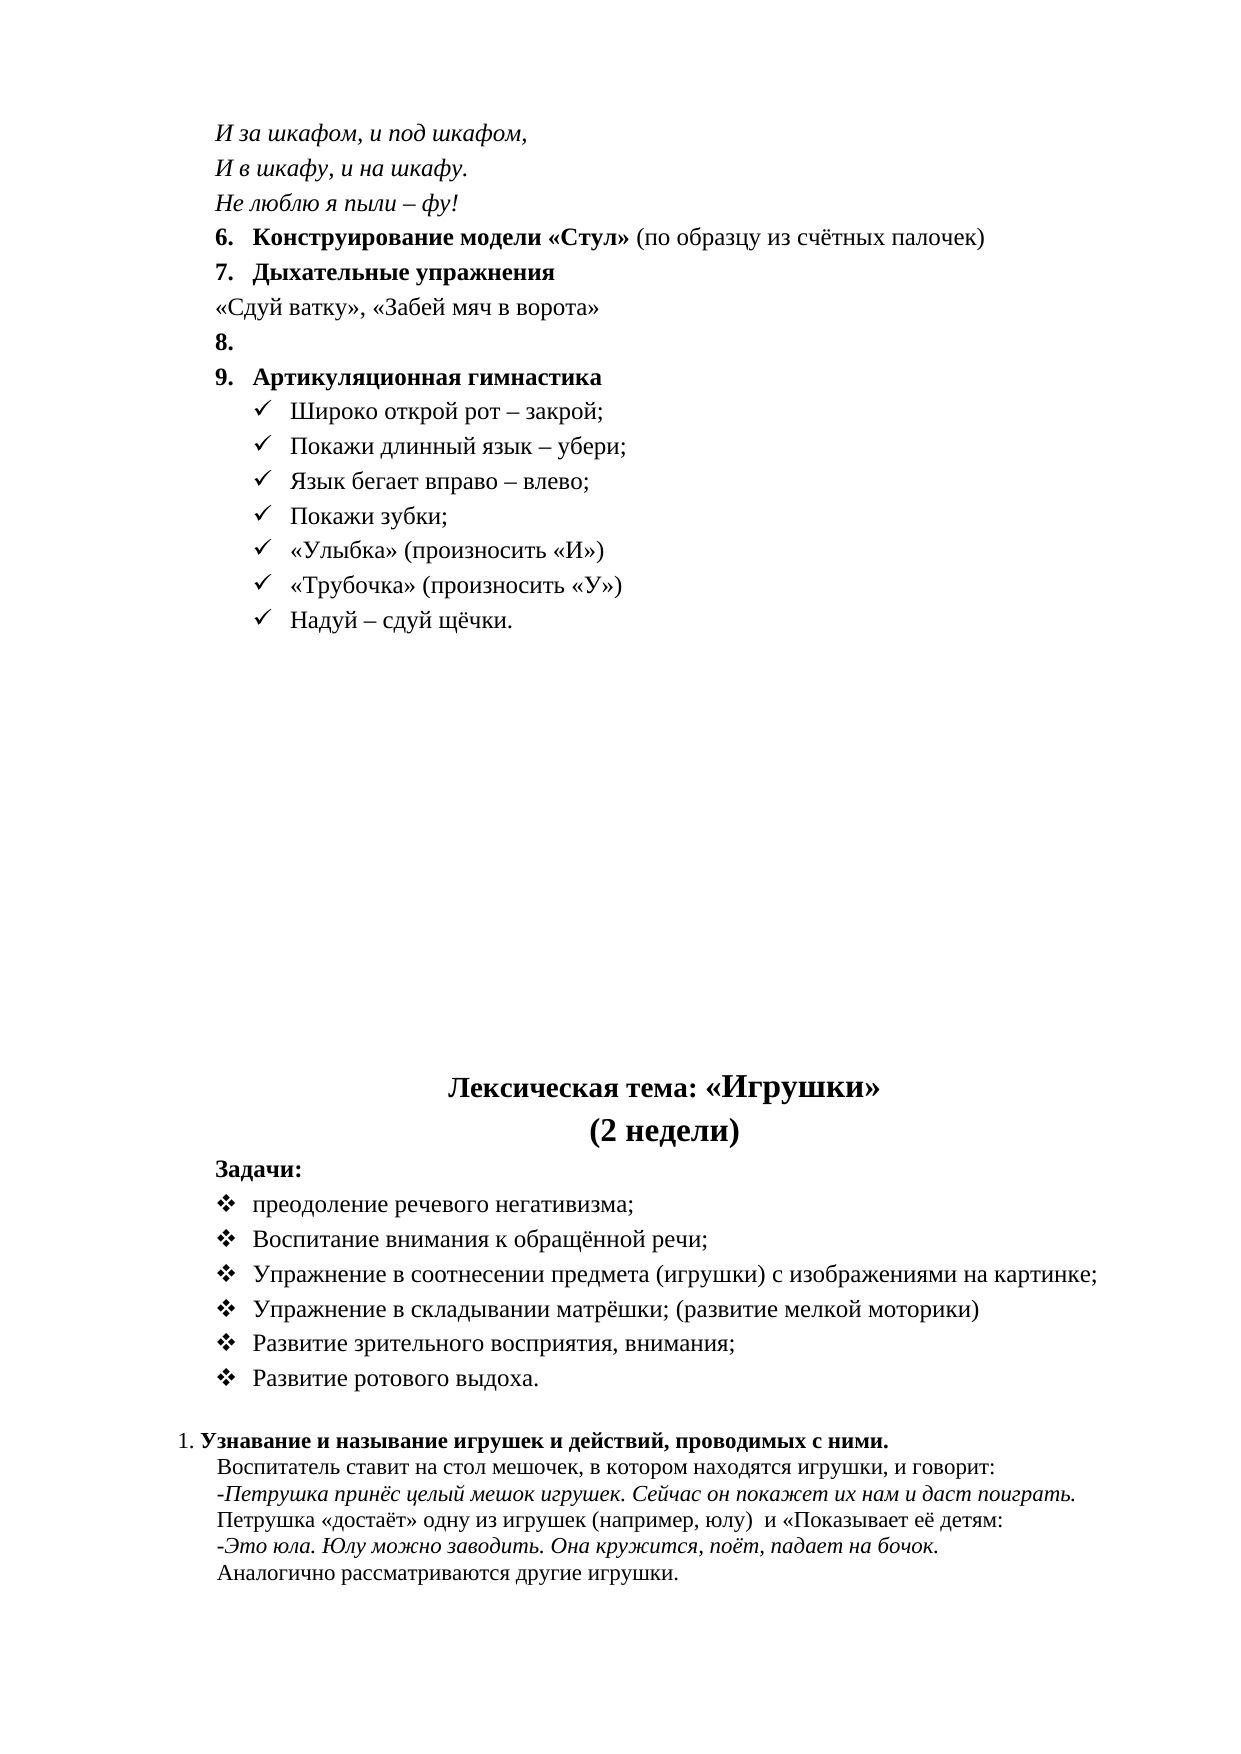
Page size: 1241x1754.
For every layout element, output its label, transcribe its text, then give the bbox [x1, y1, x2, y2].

list Упражнение в складывании матрёшки; (развитие мелкой моторики) [215, 1294, 1152, 1322]
text (2 недели) [177, 1110, 1152, 1148]
text И за шкафом, и под шкафом, [215, 118, 1152, 147]
list «Трубочка» (произносить «У») [252, 570, 1152, 599]
list Развитие ротового выдоха. [215, 1363, 1152, 1392]
text Петрушка «достаёт» одну из игрушек (например, юлу) и «Показывает её детям: [177, 1506, 1152, 1532]
list Дыхательные упражнения [215, 257, 1152, 286]
list преодоление речевого негативизма; [215, 1189, 1152, 1218]
text «Сдуй ватку», «Забей мяч в ворота» [215, 292, 1152, 321]
list Упражнение в соотнесении предмета (игрушки) с изображениями на картинке; [215, 1259, 1152, 1288]
list «Улыбка» (произносить «И») [252, 536, 1152, 564]
text И в шкафу, и на шкафу. [215, 153, 1152, 182]
list Покажи длинный язык – убери; [252, 431, 1152, 460]
text -Петрушка принёс целый мешок игрушек. Сейчас он покажет их нам и даст поиграть. [177, 1479, 1152, 1506]
list Воспитание внимания к обращённой речи; [215, 1224, 1152, 1253]
list Широко открой рот – закрой; [252, 396, 1152, 425]
text Лексическая тема: «Игрушки» [177, 1066, 1152, 1104]
list Артикуляционная гимнастика [215, 362, 1152, 390]
text Аналогично рассматриваются другие игрушки. [177, 1559, 1152, 1585]
list Язык бегает вправо – влево; [252, 466, 1152, 495]
list Покажи зубки; [252, 501, 1152, 529]
list Развитие зрительного восприятия, внимания; [215, 1328, 1152, 1357]
list Конструирование модели «Стул» (по образцу из счётных палочек) [215, 222, 1152, 251]
text Воспитатель ставит на стол мешочек, в котором находятся игрушки, и говорит: [177, 1453, 1152, 1479]
list Надуй – сдуй щёчки. [252, 605, 1152, 634]
text -Это юла. Юлу можно заводить. Она кружится, поёт, падает на бочок. [177, 1532, 1152, 1559]
text 1. Узнавание и называние игрушек и действий, проводимых с ними. [177, 1427, 1152, 1453]
text Не люблю я пыли – фу! [215, 188, 1152, 216]
text Задачи: [215, 1154, 1152, 1183]
